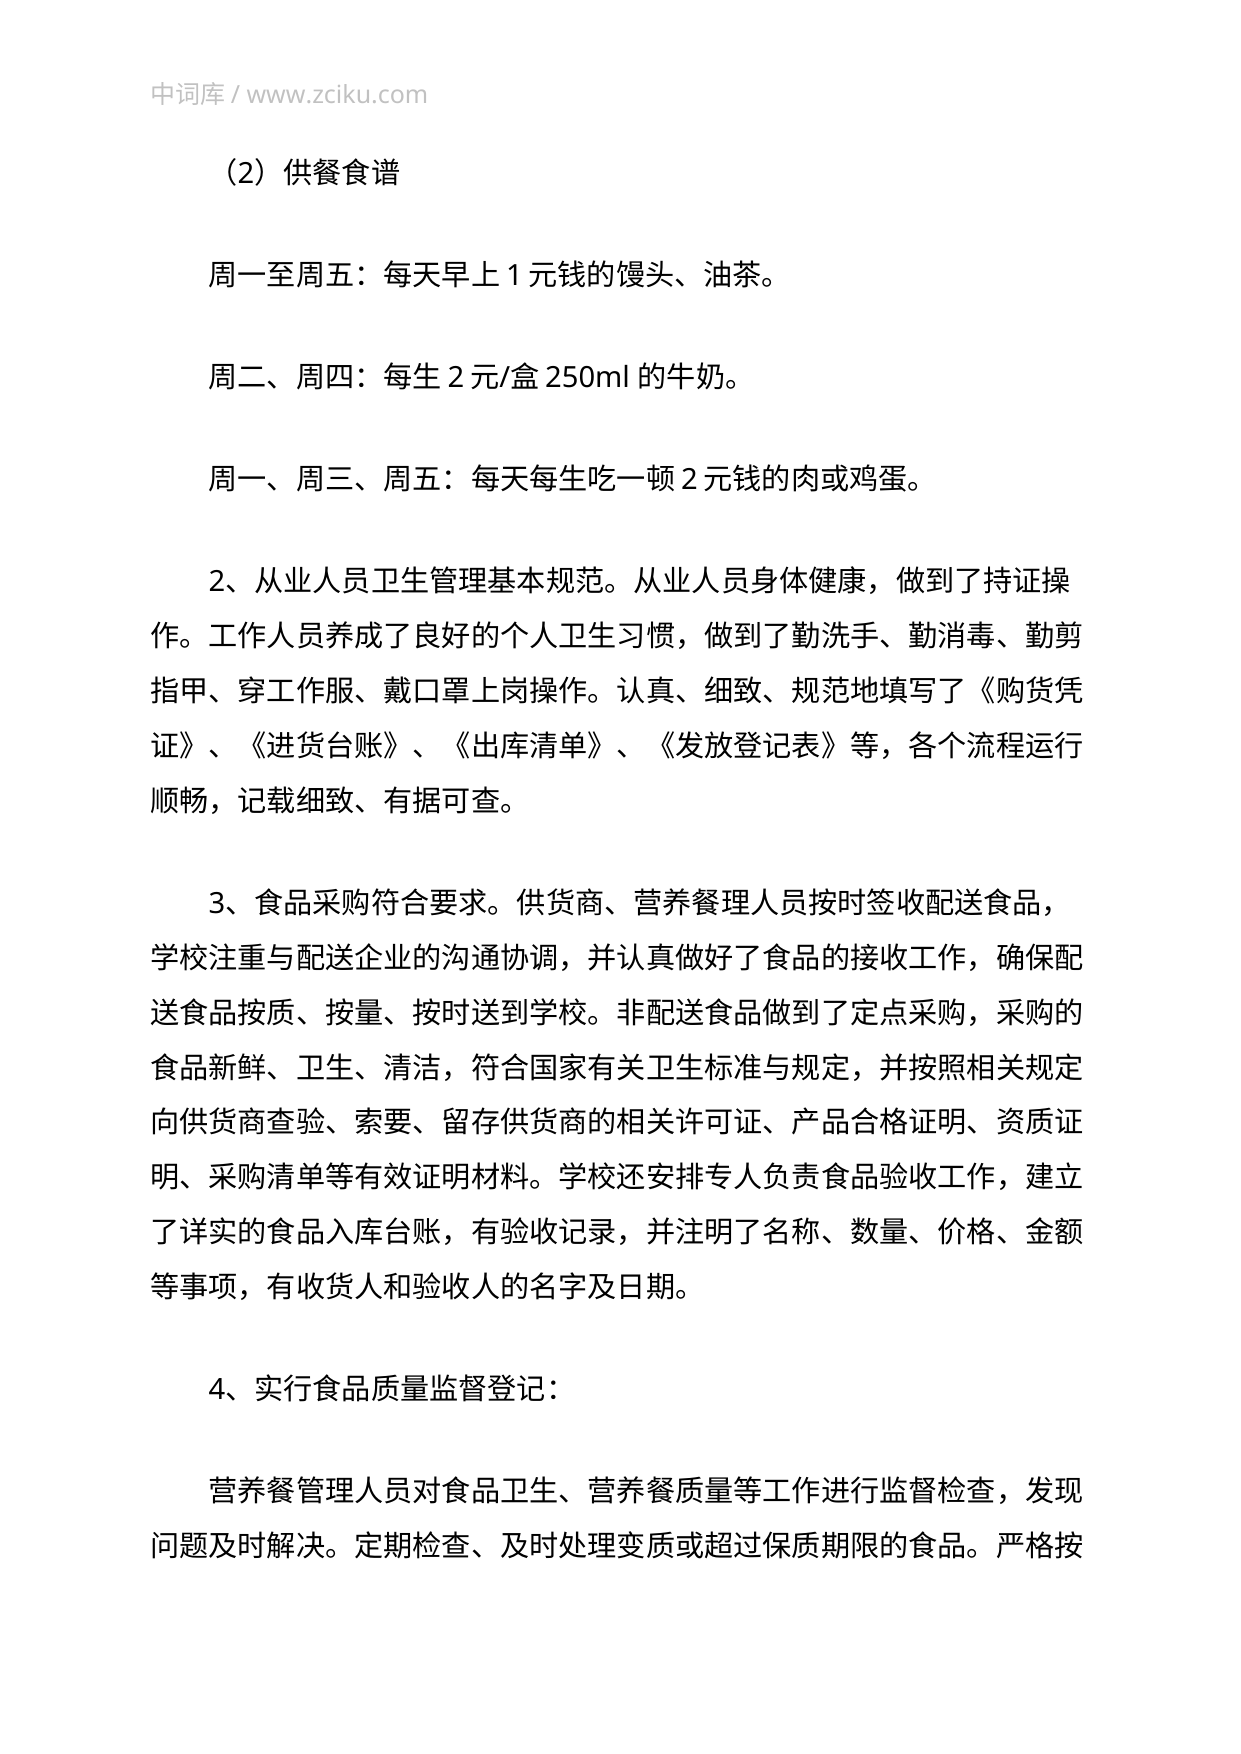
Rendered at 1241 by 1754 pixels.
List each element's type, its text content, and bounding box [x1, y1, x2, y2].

text 2、从业人员卫生管理基本规范。从业人员身体健康，做到了持证操作。工作人员养成了良好的个人卫生习惯，做到了勤洗手、勤消毒、勤剪指甲、穿工作服、戴口罩上岗操作。认真、细致、规范地填写了《购货凭证》、《进货台账》、《出库清单》、《发放登记表》等，各个流程运行顺畅，记载细致、有据可查。 [150, 558, 1090, 820]
text （2）供餐食谱 [150, 150, 1090, 192]
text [150, 1467, 1090, 1565]
text 3、食品采购符合要求。供货商、营养餐理人员按时签收配送食品，学校注重与配送企业的沟通协调，并认真做好了食品的接收工作，确保配送食品按质、按量、按时送到学校。非配送食品做到了定点采购，采购的食品新鲜、卫生、清洁，符合国家有关卫生标准与规定，并按照相关规定向供货商查验、索要、留存供货商的相关许可证、产品合格证明、资质证明、采购清单等有效证明材料。学校还安排专人负责食品验收工作，建立了详实的食品入库台账，有验收记录，并注明了名称、数量、价格、金额等事项，有收货人和验收人的名字及日期。 [150, 879, 1090, 1306]
text 4、实行食品质量监督登记： [150, 1366, 1090, 1408]
text 周一至周五：每天早上1元钱的馒头、油茶。 [150, 252, 1090, 294]
text 周二、周四：每生2元/盒250ml 的牛奶。 [150, 354, 1090, 396]
text 周一、周三、周五：每天每生吃一顿2元钱的肉或鸡蛋。 [150, 456, 1090, 498]
